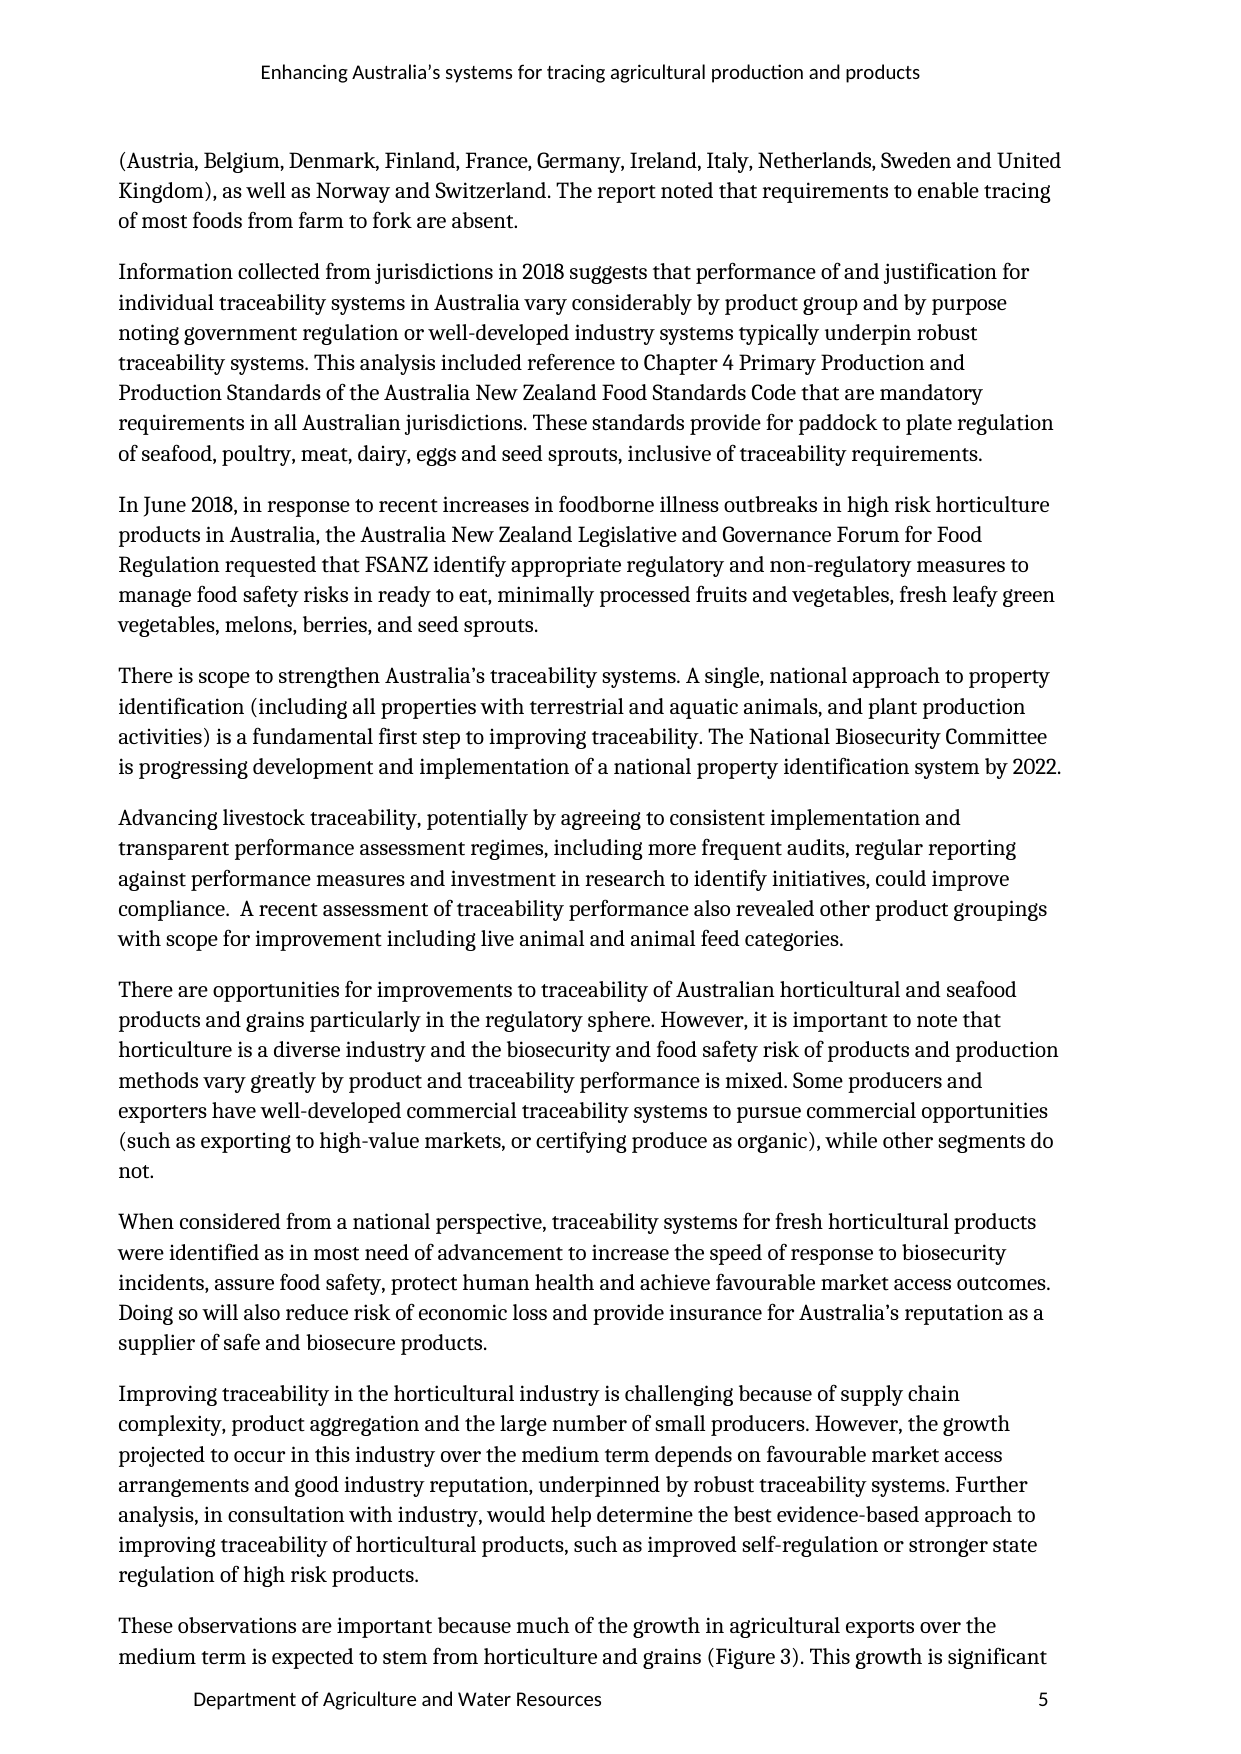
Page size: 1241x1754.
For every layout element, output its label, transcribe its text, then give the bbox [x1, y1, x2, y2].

text Advancing livestock traceability, potentially by agreeing to consistent implementation and transparent performance assessment regimes, including more frequent audits, regular reporting against performance measures and investment in research to identify initiatives, could improve compliance. A recent assessment of traceability performance also revealed other product groupings with scope for improvement including live animal and animal feed categories. [118, 805, 1063, 952]
text There is scope to strengthen Australia’s traceability systems. A single, national approach to property identification (including all properties with terrestrial and aquatic animals, and plant production activities) is a fundamental first step to improving traceability. The National Biosecurity Committee is progressing development and implementation of a national property identification system by 2022. [118, 663, 1063, 780]
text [118, 1613, 1063, 1670]
text When considered from a national perspective, traceability systems for fresh horticultural products were identified as in most need of advancement to increase the speed of response to biosecurity incidents, assure food safety, protect human health and achieve favourable market access outcomes. Doing so will also reduce risk of economic loss and provide insurance for Australia’s reputation as a supplier of safe and biosecure products. [118, 1209, 1063, 1356]
text Information collected from jurisdictions in 2018 suggests that performance of and justification for individual traceability systems in Australia vary considerably by product group and by purpose noting government regulation or well-developed industry systems typically underpin robust traceability systems. This analysis included reference to Chapter 4 Primary Production and Production Standards of the Australia New Zealand Food Standards Code that are mandatory requirements in all Australian jurisdictions. These standards provide for paddock to plate regulation of seafood, poultry, meat, dairy, eggs and seed sprouts, inclusive of traceability requirements. [118, 259, 1063, 467]
text There are opportunities for improvements to traceability of Australian horticultural and seafood products and grains particularly in the regulatory sphere. However, it is important to note that horticulture is a diverse industry and the biosecurity and food safety risk of products and production methods vary greatly by product and traceability performance is mixed. Some producers and exporters have well-developed commercial traceability systems to pursue commercial opportunities (such as exporting to high-value markets, or certifying produce as organic), while other segments do not. [118, 977, 1063, 1184]
text Improving traceability in the horticultural industry is challenging because of supply chain complexity, product aggregation and the large number of small producers. However, the growth projected to occur in this industry over the medium term depends on favourable market access arrangements and good industry reputation, underpinned by robust traceability systems. Further analysis, in consultation with industry, would help determine the best evidence-based approach to improving traceability of horticultural products, such as improved self-regulation or stronger state regulation of high risk products. [118, 1381, 1063, 1589]
text In June 2018, in response to recent increases in foodborne illness outbreaks in high risk horticulture products in Australia, the Australia New Zealand Legislative and Governance Forum for Food Regulation requested that FSANZ identify appropriate regulatory and non-regulatory measures to manage food safety risks in ready to eat, minimally processed fruits and vegetables, fresh leafy green vegetables, melons, berries, and seed sprouts. [118, 491, 1063, 639]
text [118, 148, 1063, 234]
